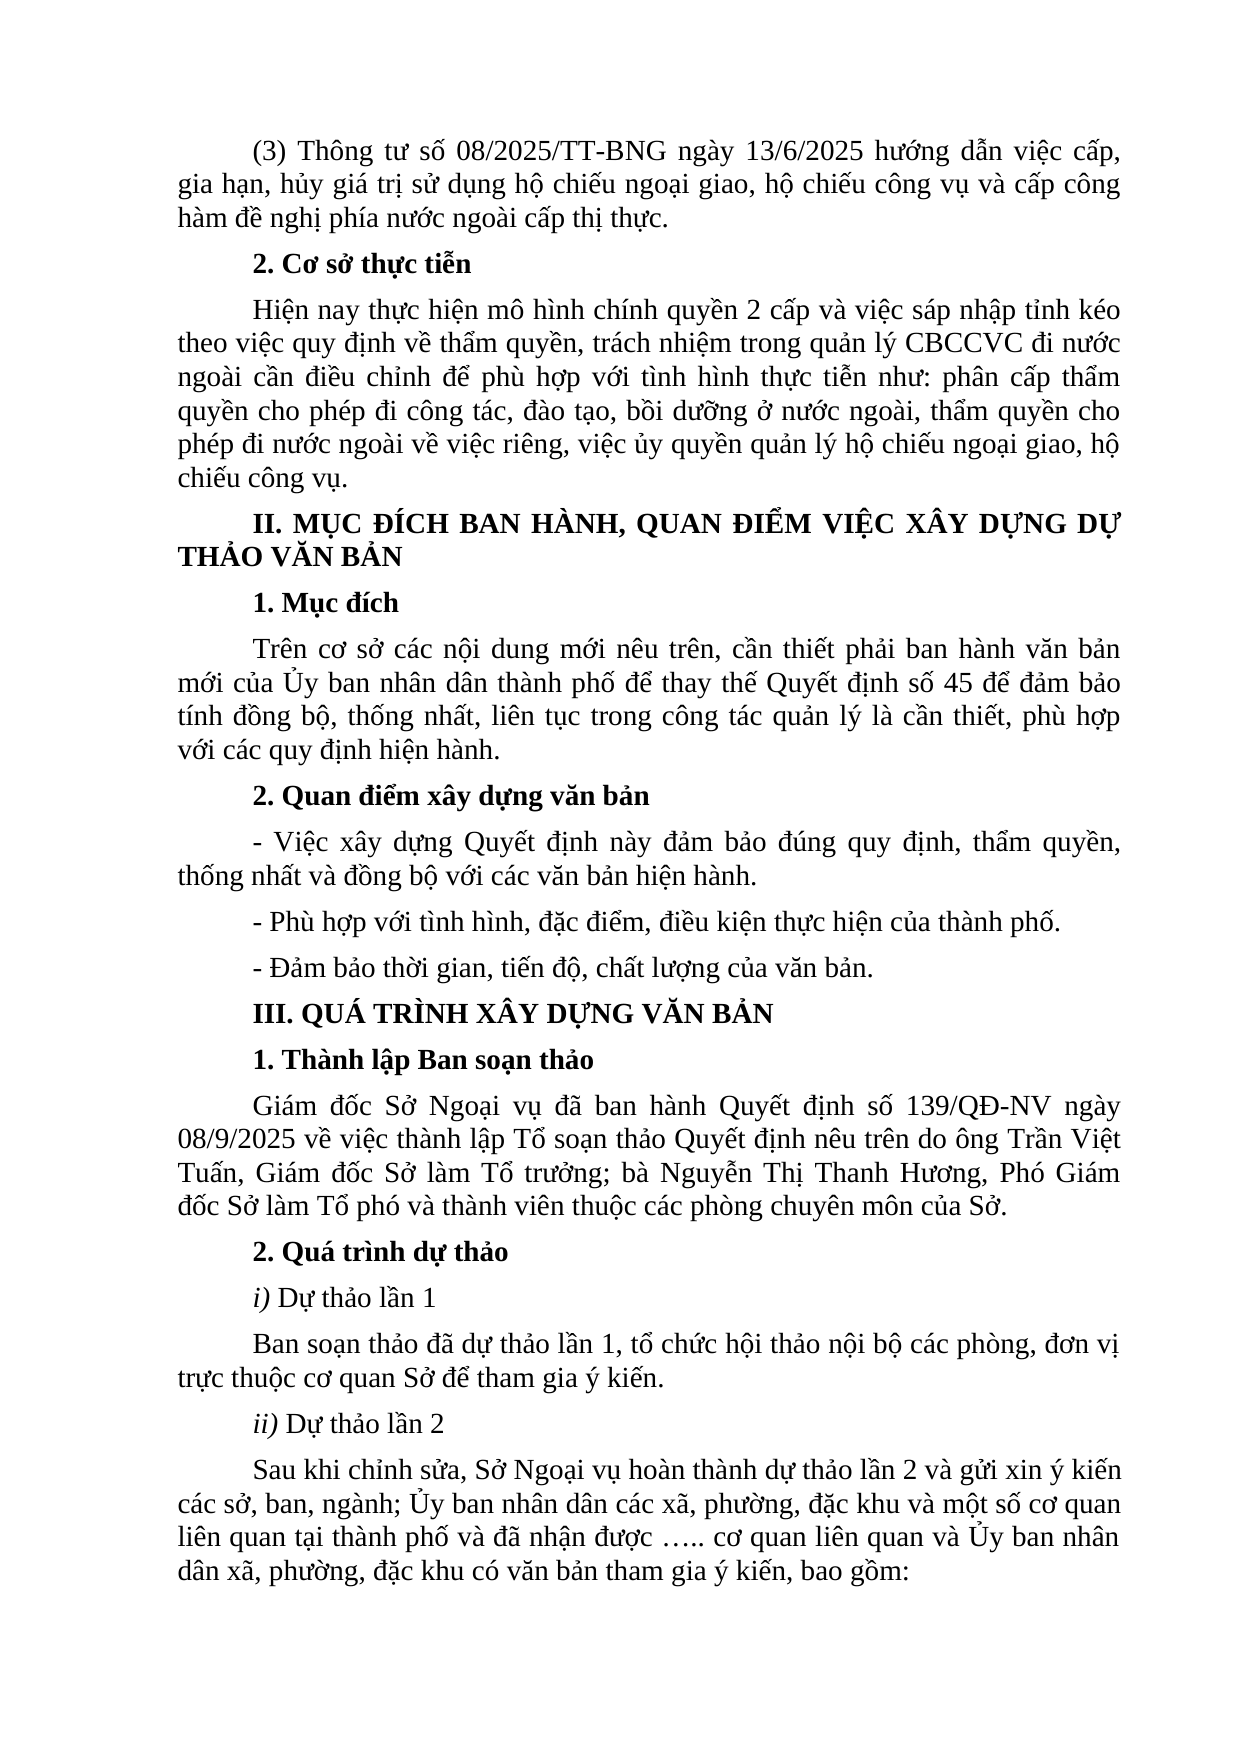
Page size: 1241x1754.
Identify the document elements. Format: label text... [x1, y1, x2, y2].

text Trên cơ sở các nội dung mới nêu trên, cần thiết phải ban hành văn bản mới của Ủy ban nhân dân thành phố để thay thế Quyết định số 45 để đảm bảo tính đồng bộ, thống nhất, liên tục trong công tác quản lý là cần thiết, phù hợp với các quy định hiện hành. [177, 631, 1122, 766]
text - Đảm bảo thời gian, tiến độ, chất lượng của văn bản. [177, 950, 1122, 983]
text Hiện nay thực hiện mô hình chính quyền 2 cấp và việc sáp nhập tỉnh kéo theo việc quy định về thẩm quyền, trách nhiệm trong quản lý CBCCVC đi nước ngoài cần điều chỉnh để phù hợp với tình hình thực tiễn như: phân cấp thẩm quyền cho phép đi công tác, đào tạo, bồi dưỡng ở nước ngoài, thẩm quyền cho phép đi nước ngoài về việc riêng, việc ủy quyền quản lý hộ chiếu ngoại giao, hộ chiếu công vụ. [177, 292, 1122, 493]
text - Phù hợp với tình hình, đặc điểm, điều kiện thực hiện của thành phố. [177, 904, 1122, 937]
text 2. Quan điểm xây dựng văn bản [177, 778, 1122, 812]
text 1. Mục đích [177, 585, 1122, 619]
text Sau khi chỉnh sửa, Sở Ngoại vụ hoàn thành dự thảo lần 2 và gửi xin ý kiến các sở, ban, ngành; Ủy ban nhân dân các xã, phường, đặc khu và một số cơ quan liên quan tại thành phố và đã nhận được ….. cơ quan liên quan và Ủy ban nhân dân xã, phường, đặc khu có văn bản tham gia ý kiến, bao gồm: [177, 1452, 1122, 1586]
text - Việc xây dựng Quyết định này đảm bảo đúng quy định, thẩm quyền, thống nhất và đồng bộ với các văn bản hiện hành. [177, 824, 1122, 891]
text III. QUÁ TRÌNH XÂY DỰNG VĂN BẢN [177, 996, 1122, 1029]
text i) Dự thảo lần 1 [177, 1281, 1122, 1314]
text 2. Cơ sở thực tiễn [177, 246, 1122, 279]
text II. MỤC ĐÍCH BAN HÀNH, QUAN ĐIỂM VIỆC XÂY DỰNG DỰ THẢO VĂN BẢN [177, 506, 1122, 573]
text 1. Thành lập Ban soạn thảo [177, 1042, 1122, 1075]
text ii) Dự thảo lần 2 [177, 1406, 1122, 1440]
text 2. Quá trình dự thảo [177, 1234, 1122, 1268]
text Ban soạn thảo đã dự thảo lần 1, tổ chức hội thảo nội bộ các phòng, đơn vị trực thuộc cơ quan Sở để tham gia ý kiến. [177, 1327, 1122, 1394]
text Giám đốc Sở Ngoại vụ đã ban hành Quyết định số 139/QĐ-NV ngày 08/9/2025 về việc thành lập Tổ soạn thảo Quyết định nêu trên do ông Trần Việt Tuấn, Giám đốc Sở làm Tổ trưởng; bà Nguyễn Thị Thanh Hương, Phó Giám đốc Sở làm Tổ phó và thành viên thuộc các phòng chuyên môn của Sở. [177, 1088, 1122, 1222]
text (3) Thông tư số 08/2025/TT-BNG ngày 13/6/2025 hướng dẫn việc cấp, gia hạn, hủy giá trị sử dụng hộ chiếu ngoại giao, hộ chiếu công vụ và cấp công hàm đề nghị phía nước ngoài cấp thị thực. [177, 133, 1122, 233]
